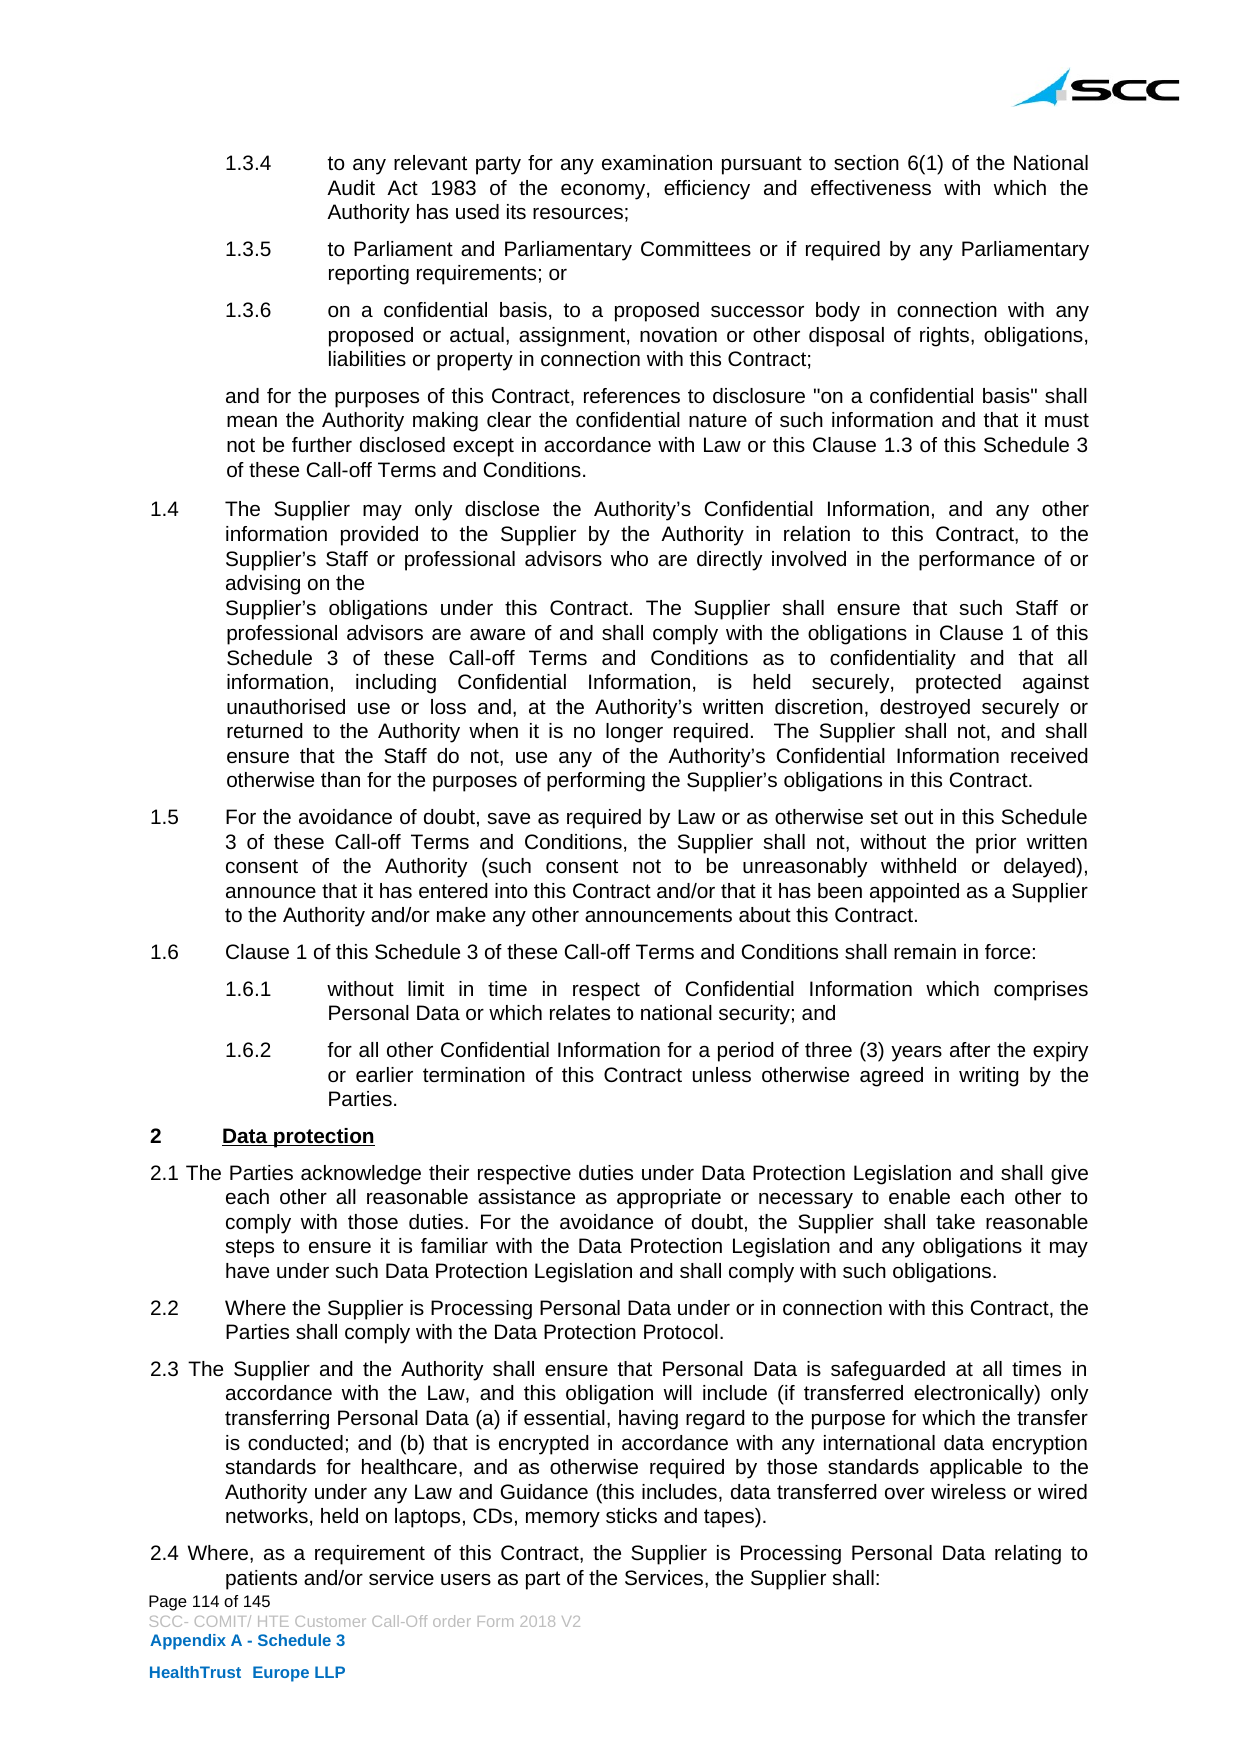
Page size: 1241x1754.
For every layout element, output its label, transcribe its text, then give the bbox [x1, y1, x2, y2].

list to Parliament and Parliamentary Committees or if required by any Parliamentary reporting requirements; or [225, 237, 1090, 285]
text 2.4 Where, as a requirement of this Contract, the Supplier is Processing Personal Data relating to patients and/or service users as part of the Services, the Supplier shall: [150, 1541, 1090, 1589]
subtitle 2 Data protection [150, 1124, 1091, 1148]
picture [1010, 67, 1180, 107]
text 2.2 Where the Supplier is Processing Personal Data under or in connection with this Contract, the Parties shall comply with the Data Protection Protocol. [150, 1295, 1090, 1344]
text 2.1 The Parties acknowledge their respective duties under Data Protection Legislation and shall give each other all reasonable assistance as appropriate or necessary to enable each other to comply with those duties. For the avoidance of doubt, the Supplier shall take reasonable steps to ensure it is familiar with the Data Protection Legislation and any obligations it may have under such Data Protection Legislation and shall comply with such obligations. [150, 1160, 1090, 1283]
list Clause 1 of this Schedule 3 of these Call-off Terms and Conditions shall remain in force: [150, 940, 1090, 964]
list without limit in time in respect of Confidential Information which comprises Personal Data or which relates to national security; and [225, 977, 1090, 1025]
list for all other Confidential Information for a period of three (3) years after the expiry or earlier termination of this Contract unless otherwise agreed in writing by the Parties. [225, 1038, 1090, 1111]
list The Supplier may only disclose the Authority’s Confidential Information, and any other information provided to the Supplier by the Authority in relation to this Contract, to the Supplier’s Staff or professional advisors who are directly involved in the performance of or advising on the [150, 497, 1090, 595]
list to any relevant party for any examination pursuant to section 6(1) of the National Audit Act 1983 of the economy, efficiency and effectiveness with which the Authority has used its resources; [225, 151, 1090, 224]
list For the avoidance of doubt, save as required by Law or as otherwise set out in this Schedule 3 of these Call-off Terms and Conditions, the Supplier shall not, without the prior written consent of the Authority (such consent not to be unreasonably withheld or delayed), announce that it has entered into this Contract and/or that it has been appointed as a Supplier to the Authority and/or make any other announcements about this Contract. [150, 805, 1090, 927]
text and for the purposes of this Contract, references to disclosure "on a confidential basis" shall mean the Authority making clear the confidential nature of such information and that it must not be further disclosed except in accordance with Law or this Clause 1.3 of this Schedule 3 of these Call-off Terms and Conditions. [225, 384, 1090, 481]
text 2.3 The Supplier and the Authority shall ensure that Personal Data is safeguarded at all times in accordance with the Law, and this obligation will include (if transferred electronically) only transferring Personal Data (a) if essential, having regard to the purpose for which the transfer is conducted; and (b) that is encrypted in accordance with any international data encryption standards for healthcare, and as otherwise required by those standards applicable to the Authority under any Law and Guidance (this includes, data transferred over wireless or wired networks, held on laptops, CDs, memory sticks and tapes). [150, 1357, 1090, 1528]
text Supplier’s obligations under this Contract. The Supplier shall ensure that such Staff or professional advisors are aware of and shall comply with the obligations in Clause 1 of this Schedule 3 of these Call-off Terms and Conditions as to confidentiality and that all information, including Confidential Information, is held securely, protected against unauthorised use or loss and, at the Authority’s written discretion, destroyed securely or returned to the Authority when it is no longer required. The Supplier shall not, and shall ensure that the Staff do not, use any of the Authority’s Confidential Information received otherwise than for the purposes of performing the Supplier’s obligations in this Contract. [225, 596, 1090, 792]
list on a confidential basis, to a proposed successor body in connection with any proposed or actual, assignment, novation or other disposal of rights, obligations, liabilities or property in connection with this Contract; [225, 298, 1090, 371]
